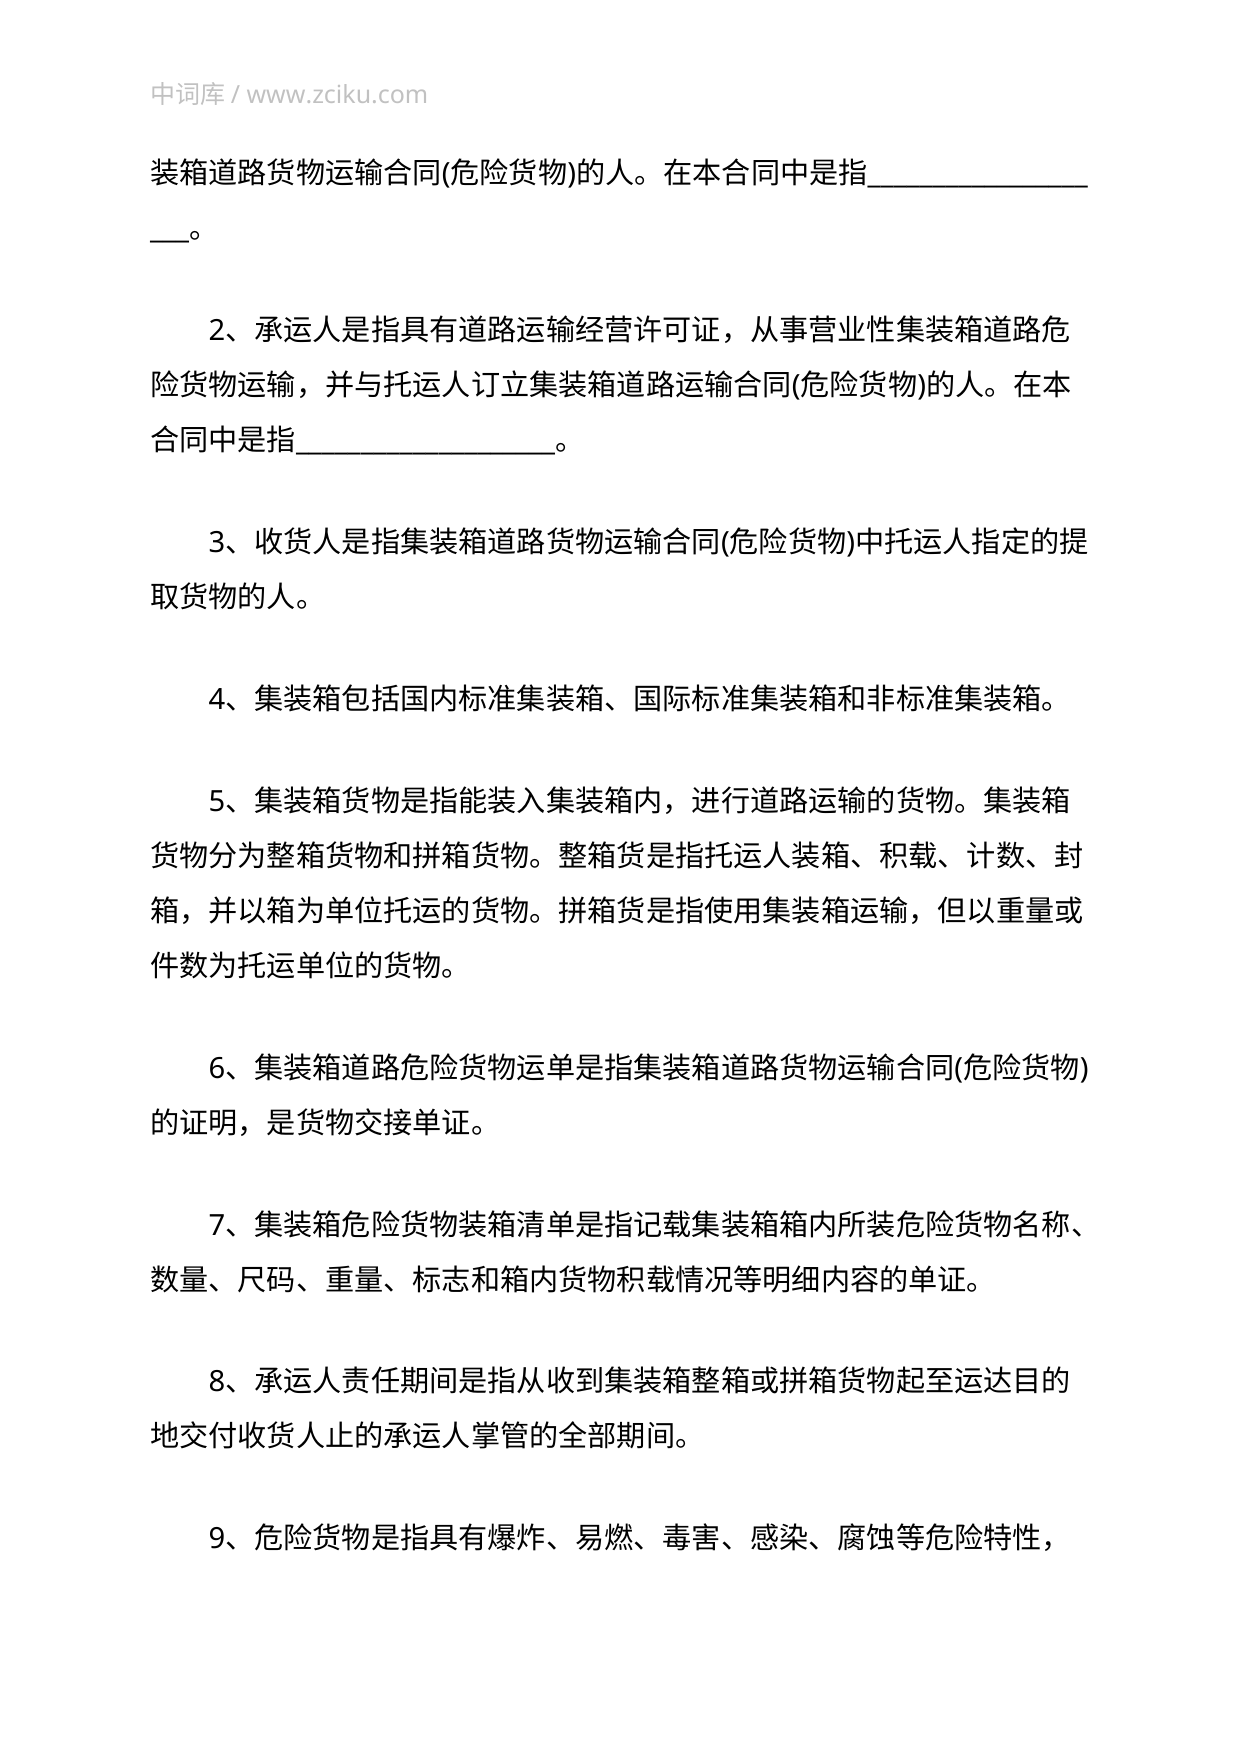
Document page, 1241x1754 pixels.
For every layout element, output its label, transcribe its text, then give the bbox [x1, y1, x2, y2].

text 3、收货人是指集装箱道路货物运输合同(危险货物)中托运人指定的提取货物的人。 [150, 519, 1090, 616]
text 8、承运人责任期间是指从收到集装箱整箱或拼箱货物起至运达目的地交付收货人止的承运人掌管的全部期间。 [150, 1358, 1090, 1455]
text 6、集装箱道路危险货物运单是指集装箱道路货物运输合同(危险货物)的证明，是货物交接单证。 [150, 1044, 1090, 1142]
text 7、集装箱危险货物装箱清单是指记载集装箱箱内所装危险货物名称、数量、尺码、重量、标志和箱内货物积载情况等明细内容的单证。 [150, 1201, 1090, 1298]
text 4、集装箱包括国内标准集装箱、国际标准集装箱和非标准集装箱。 [150, 676, 1090, 718]
text 2、承运人是指具有道路运输经营许可证，从事营业性集装箱道路危险货物运输，并与托运人订立集装箱道路运输合同(危险货物)的人。在本合同中是指____________________。 [150, 307, 1090, 459]
text 5、集装箱货物是指能装入集装箱内，进行道路运输的货物。集装箱货物分为整箱货物和拼箱货物。整箱货是指托运人装箱、积载、计数、封箱，并以箱为单位托运的货物。拼箱货是指使用集装箱运输，但以重量或件数为托运单位的货物。 [150, 778, 1090, 985]
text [150, 1514, 1090, 1557]
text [150, 150, 1090, 247]
